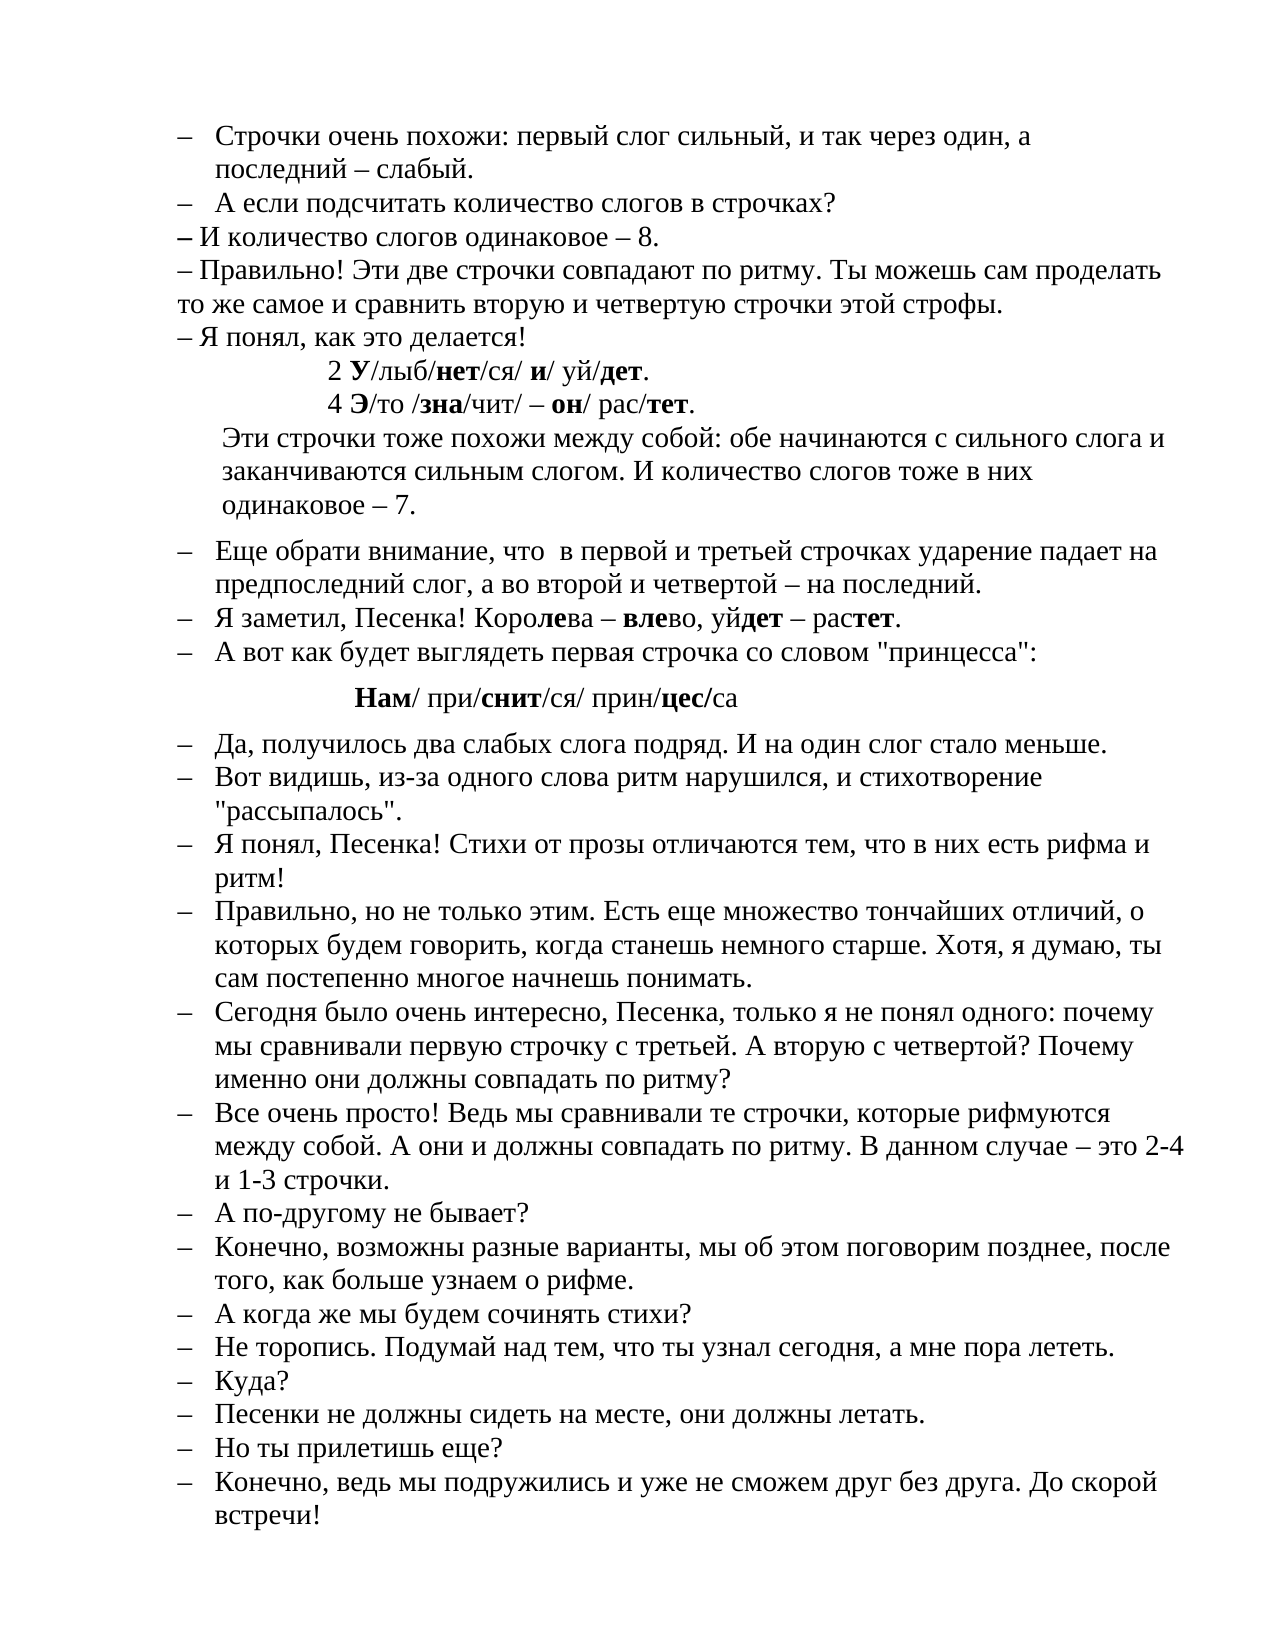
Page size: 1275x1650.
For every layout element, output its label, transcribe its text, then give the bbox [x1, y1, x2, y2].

list Еще обрати внимание, что в первой и третьей строчках ударение падает на предпоследний слог, а во второй и четвертой – на последний. [177, 533, 1186, 600]
list Я понял, Песенка! Стихи от прозы отличаются тем, что в них есть рифма и ритм! [177, 826, 1186, 893]
list Но ты прилетишь еще? [177, 1430, 1186, 1464]
list Песенки не должны сидеть на месте, они должны летать. [177, 1397, 1186, 1430]
list А если подсчитать количество слогов в строчках? [177, 185, 1186, 219]
text – И количество слогов одинаковое – 8. [177, 219, 1186, 252]
list Строчки очень похожи: первый слог сильный, и так через один, а последний – слабый. [177, 118, 1186, 185]
list Я заметил, Песенка! Королева – влево, уйдет – растет. [177, 600, 1186, 634]
list Сегодня было очень интересно, Песенка, только я не понял одного: почему мы сравнивали первую строчку с третьей. А вторую с четвертой? Почему именно они должны совпадать по ритму? [177, 994, 1186, 1095]
list А когда же мы будем сочинять стихи? [177, 1296, 1186, 1329]
text Нам/ при/снит/ся/ прин/цес/са [354, 680, 1186, 713]
list Куда? [177, 1363, 1186, 1397]
list А вот как будет выглядеть первая строчка со словом "принцесса": [177, 634, 1186, 667]
list Правильно, но не только этим. Есть еще множество тончайших отличий, о которых будем говорить, когда станешь немного старше. Хотя, я думаю, ты сам постепенно многое начнешь понимать. [177, 893, 1186, 994]
text – Правильно! Эти две строчки совпадают по ритму. Ты можешь сам проделать то же самое и сравнить вторую и четвертую строчки этой строфы. – Я понял, как это делается! 2 У/лыб/нет/ся/ и/ уй/дет. 4 Э/то /зна/чит/ – он/ рас/тет. [177, 252, 1186, 420]
list Да, получилось два слабых слога подряд. И на один слог стало меньше. [177, 726, 1186, 759]
list А по-другому не бывает? [177, 1195, 1186, 1229]
list Не торопись. Подумай над тем, что ты узнал сегодня, а мне пора лететь. [177, 1329, 1186, 1363]
list Конечно, возможны разные варианты, мы об этом поговорим позднее, после того, как больше узнаем о рифме. [177, 1229, 1186, 1296]
list Конечно, ведь мы подружились и уже не сможем друг без друга. До скорой встречи! [177, 1464, 1186, 1531]
text Эти строчки тоже похожи между собой: обе начинаются с сильного слога и заканчиваются сильным слогом. И количество слогов тоже в них одинаковое – 7. [222, 420, 1186, 521]
list Вот видишь, из-за одного слова ритм нарушился, и стихотворение "рассыпалось". [177, 759, 1186, 826]
list Все очень просто! Ведь мы сравнивали те строчки, которые рифмуются между собой. А они и должны совпадать по ритму. В данном случае – это 2-4 и 1-3 строчки. [177, 1095, 1186, 1195]
